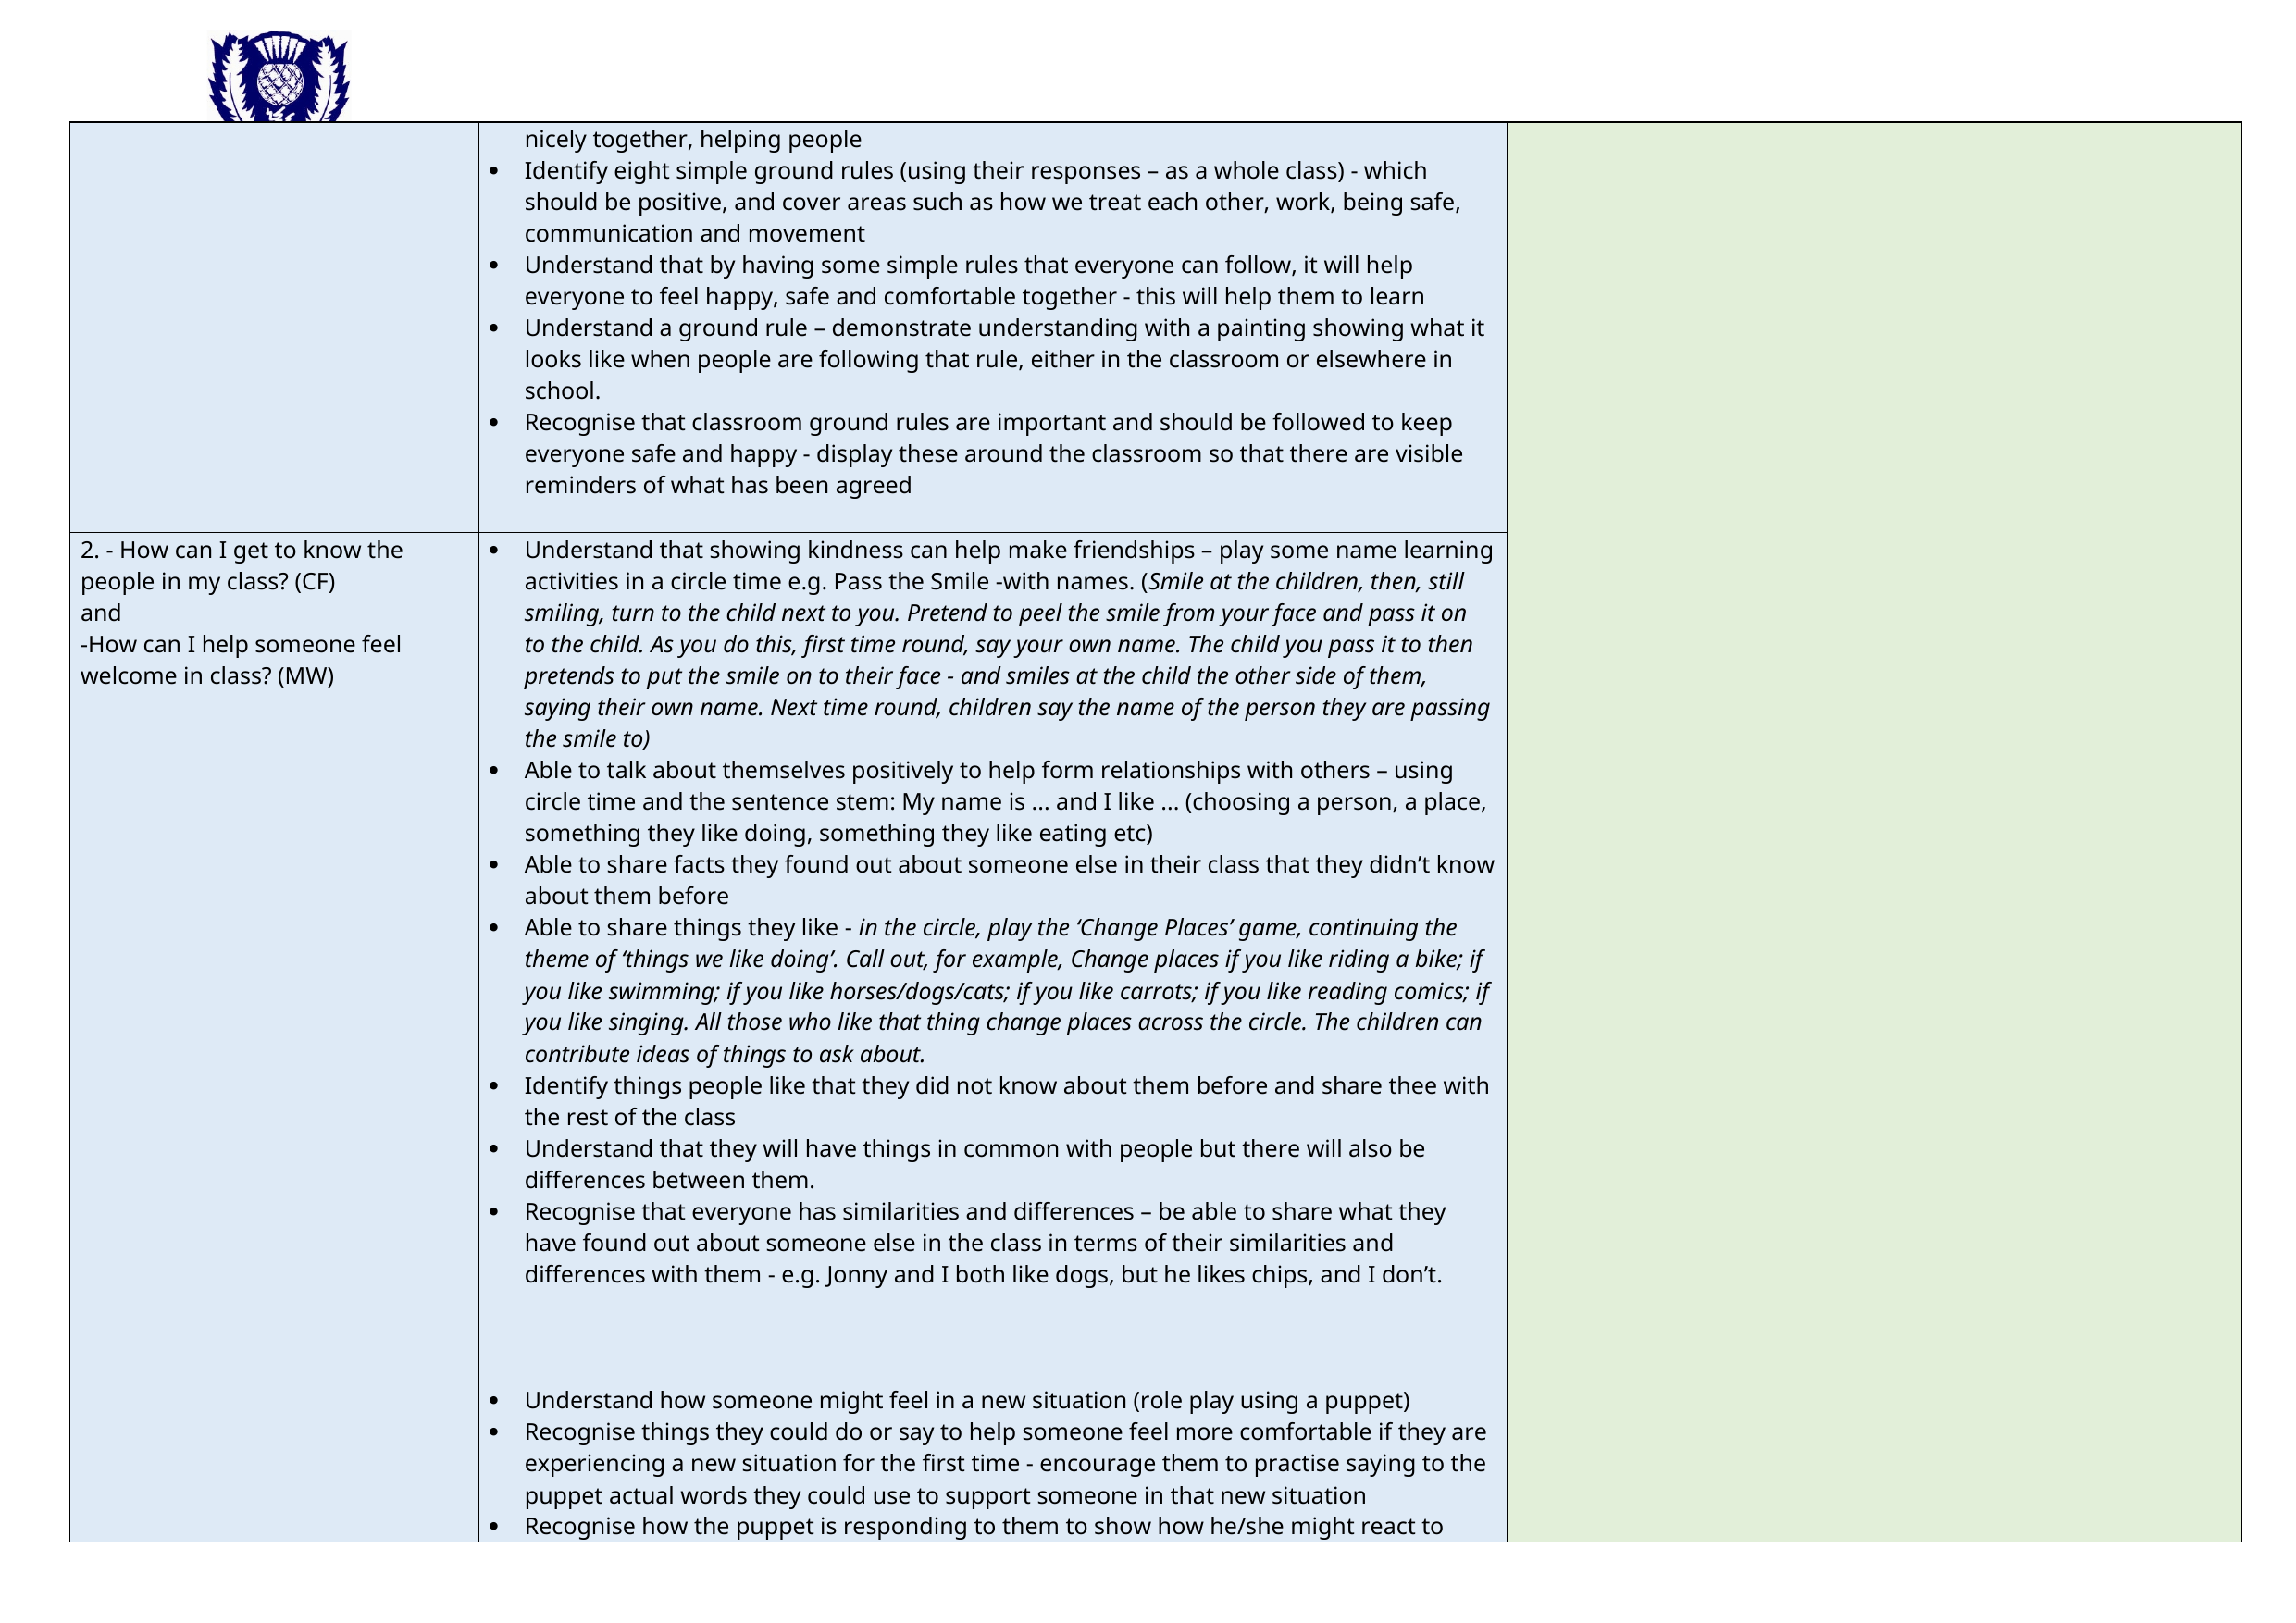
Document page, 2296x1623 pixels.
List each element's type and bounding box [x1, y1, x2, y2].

picture [206, 30, 352, 121]
table_cell [70, 533, 478, 1542]
table_cell [479, 123, 1507, 532]
table_cell [70, 123, 478, 532]
table_cell [1508, 123, 2241, 1542]
table_cell [479, 533, 1507, 1542]
